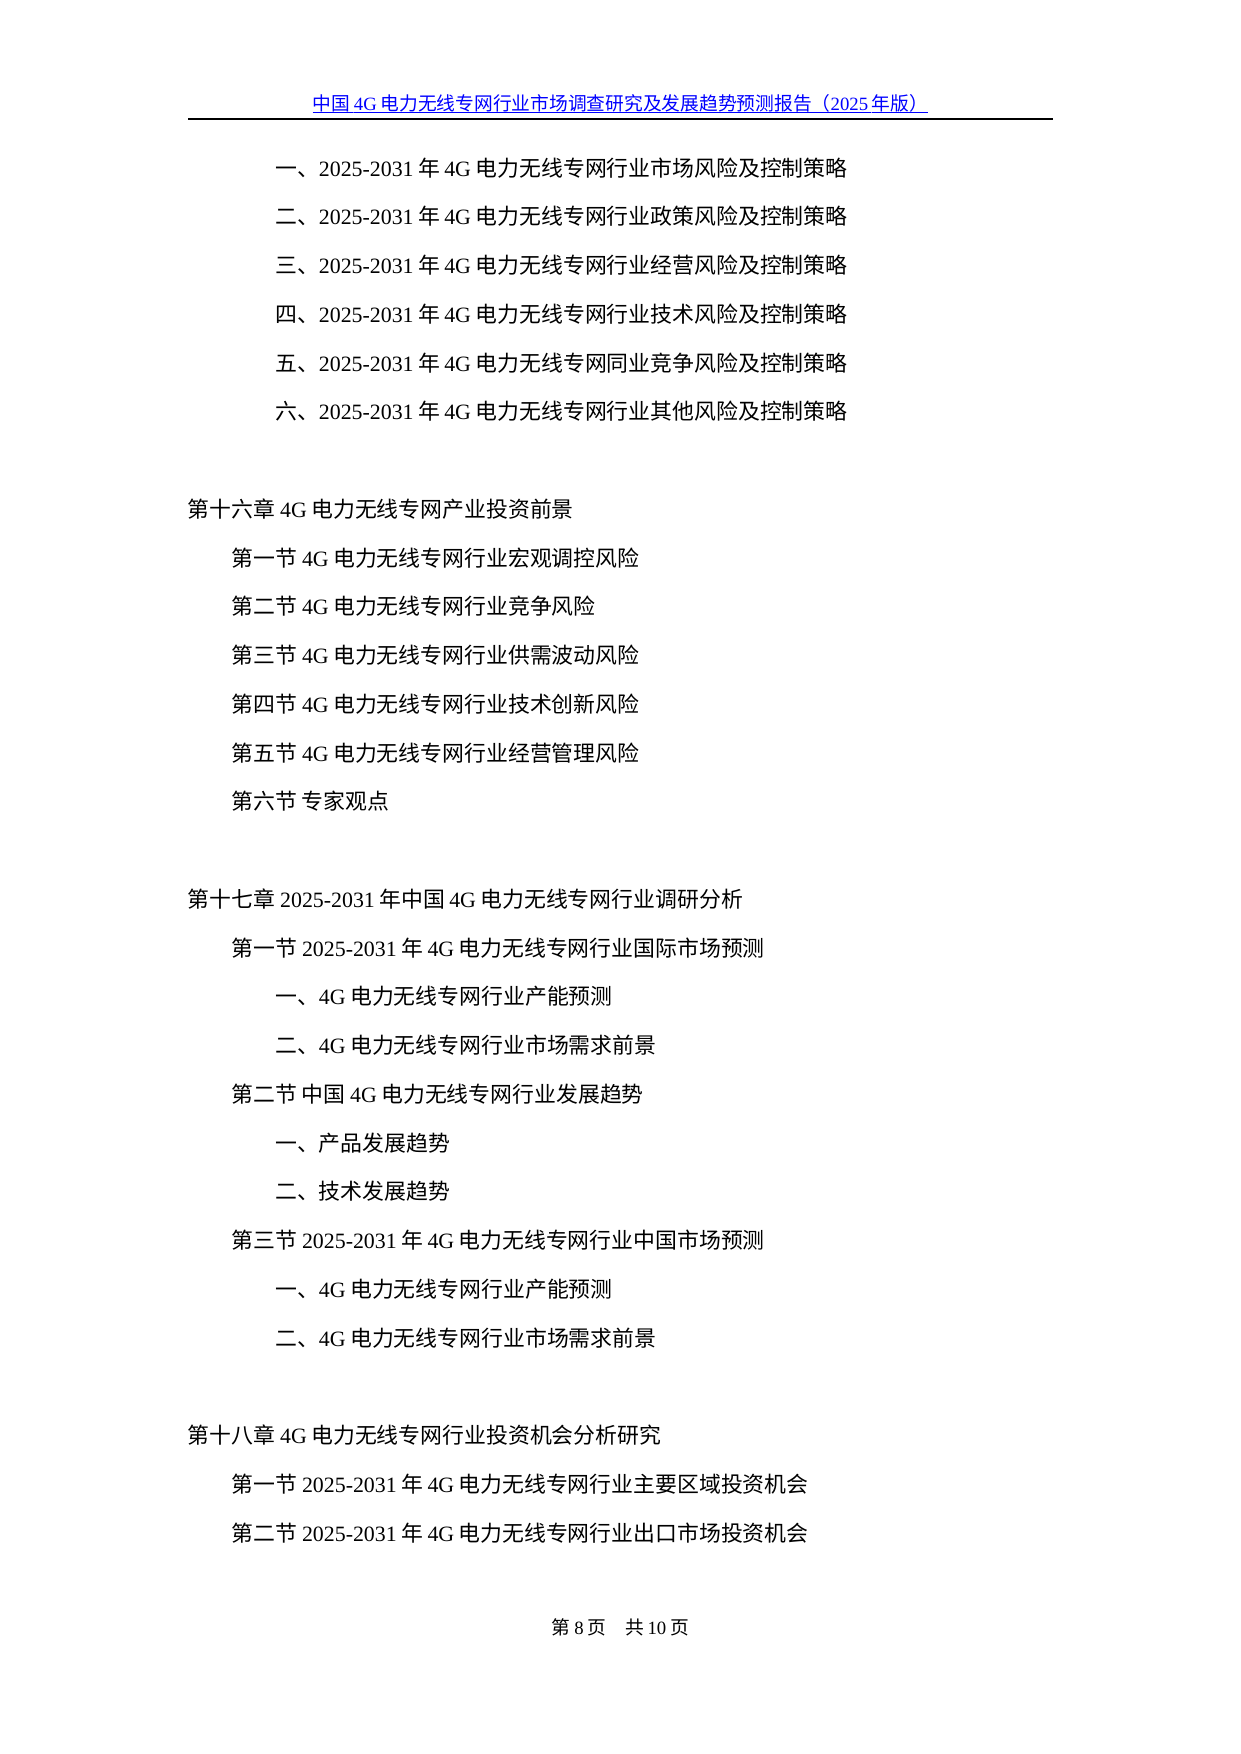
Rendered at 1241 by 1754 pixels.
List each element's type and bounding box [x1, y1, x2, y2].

text [187, 150, 1053, 1548]
